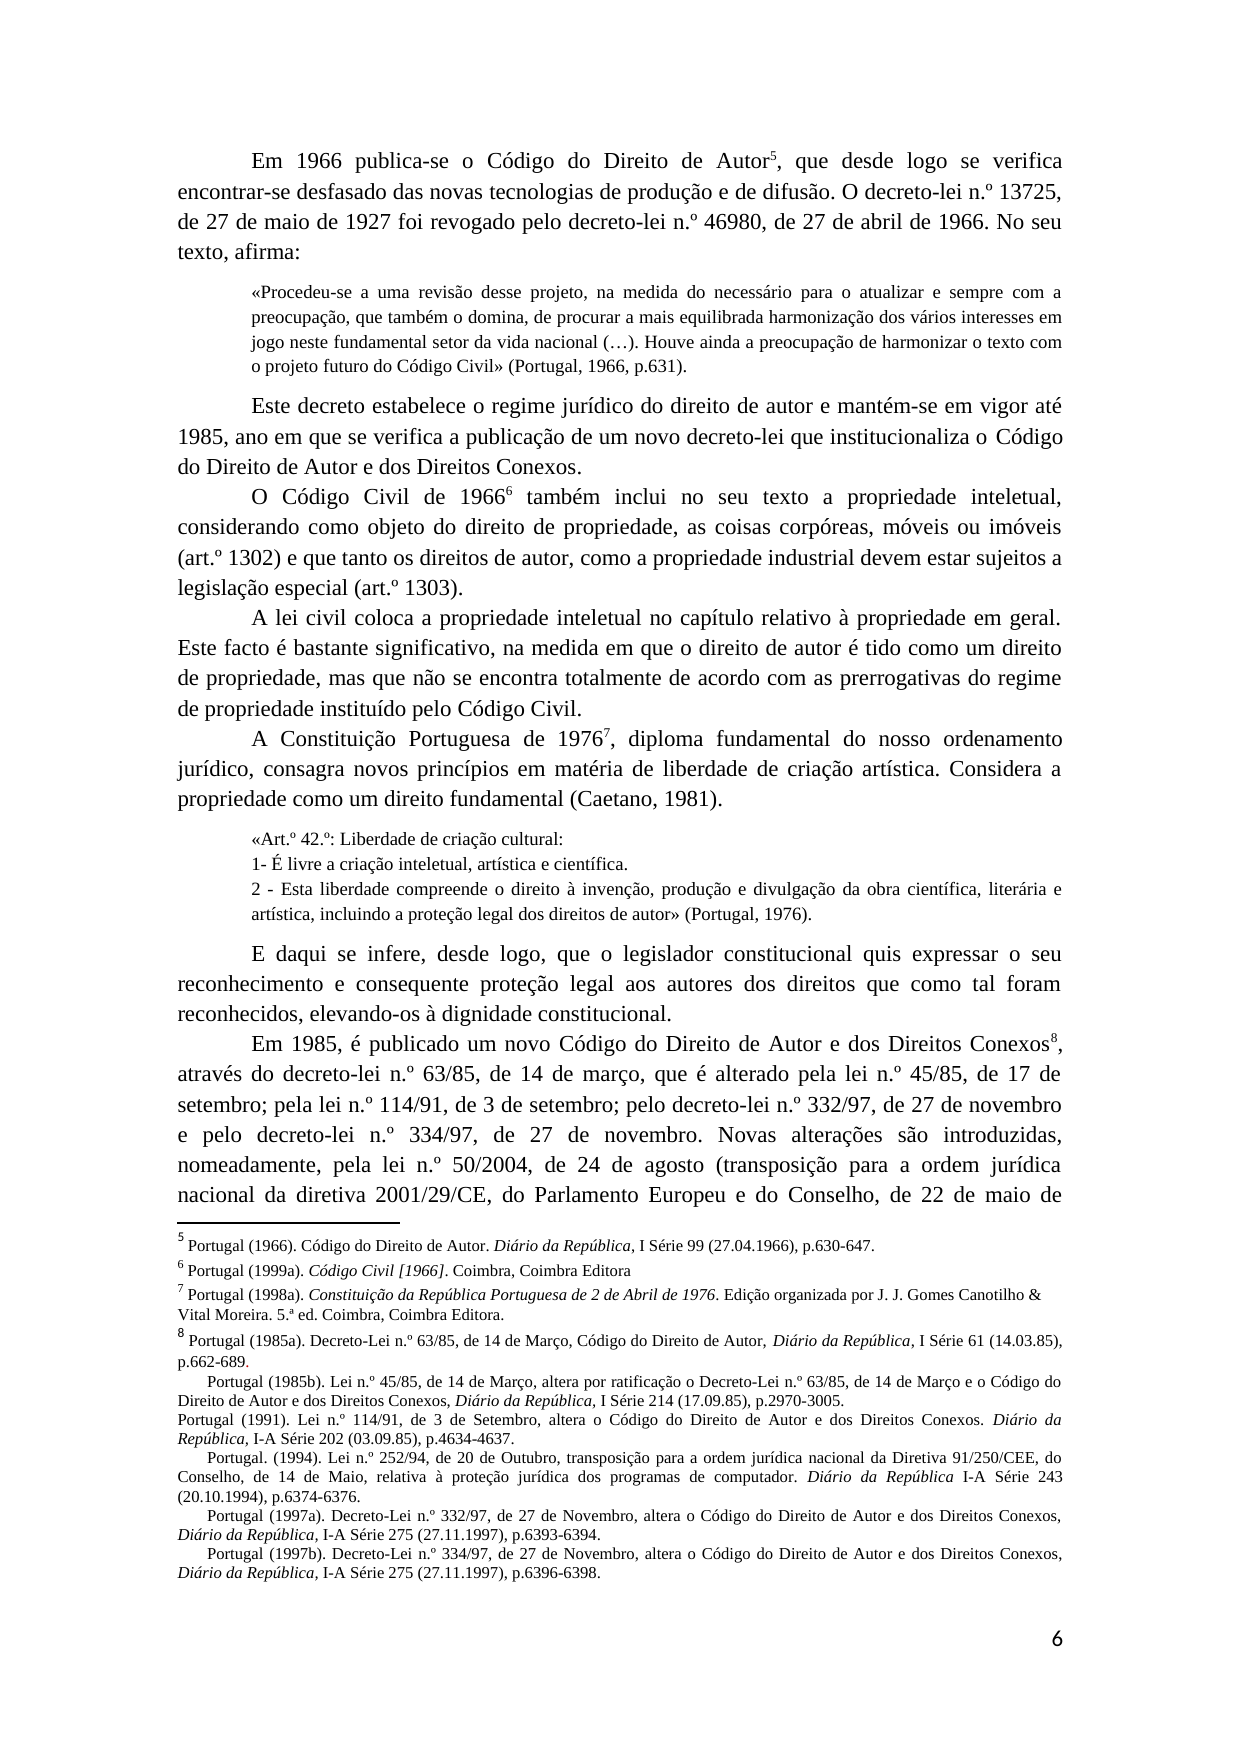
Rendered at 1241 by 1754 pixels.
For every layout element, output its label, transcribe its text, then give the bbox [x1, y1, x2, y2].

text A lei civil coloca a propriedade inteletual no capítulo relativo à propriedade em geral. Este facto é bastante significativo, na medida em que o direito de autor é tido como um direito de propriedade, mas que não se encontra totalmente de acordo com as prerrogativas do regime de propriedade instituído pelo Código Civil. [177, 604, 1063, 721]
text «Art.º 42.º: Liberdade de criação cultural: [177, 828, 1063, 849]
text 1- É livre a criação inteletual, artística e científica. [177, 853, 1063, 874]
text 2 - Esta liberdade compreende o direito à invenção, produção e divulgação da obra científica, literária e artística, incluindo a proteção legal dos direitos de autor» (Portugal, 1976). [251, 878, 1063, 924]
text «Procedeu-se a uma revisão desse projeto, na medida do necessário para o atualizar e sempre com a preocupação, que também o domina, de procurar a mais equilibrada harmonização dos vários interesses em jogo neste fundamental setor da vida nacional (…). Houve ainda a preocupação de harmonizar o texto com o projeto futuro do Código Civil» (Portugal, 1966, p.631). [251, 281, 1063, 377]
text O Código Civil de 1966 também inclui no seu texto a propriedade inteletual, considerando como objeto do direito de propriedade, as coisas corpóreas, móveis ou imóveis (art.º 1302) e que tanto os direitos de autor, como a propriedade industrial devem estar sujeitos a legislação especial (art.º 1303). [177, 483, 1063, 600]
text Este decreto estabelece o regime jurídico do direito de autor e mantém-se em vigor até 1985, ano em que se verifica a publicação de um novo decreto-lei que institucionaliza o Código do Direito de Autor e dos Direitos Conexos. [177, 393, 1063, 479]
text A Constituição Portuguesa de 1976, diploma fundamental do nosso ordenamento jurídico, consagra novos princípios em matéria de liberdade de criação artística. Considera a propriedade como um direito fundamental (Caetano, 1981). [177, 725, 1063, 812]
text E daqui se infere, desde logo, que o legislador constitucional quis expressar o seu reconhecimento e consequente proteção legal aos autores dos direitos que como tal foram reconhecidos, elevando-os à dignidade constitucional. [177, 940, 1063, 1026]
text Em 1966 publica-se o Código do Direito de Autor, que desde logo se verifica encontrar-se desfasado das novas tecnologias de produção e de difusão. O decreto-lei n.º 13725, de 27 de maio de 1927 foi revogado pelo decreto-lei n.º 46980, de 27 de abril de 1966. No seu texto, afirma: [177, 148, 1063, 264]
text Em 1985, é publicado um novo Código do Direito de Autor e dos Direitos Conexos, através do decreto-lei n.º 63/85, de 14 de março, que é alterado pela lei n.º 45/85, de 17 de setembro; pela lei n.º 114/91, de 3 de setembro; pelo decreto-lei n.º 332/97, de 27 de novembro e pelo decreto-lei n.º 334/97, de 27 de novembro. Novas alterações são introduzidas, nomeadamente, pela lei n.º 50/2004, de 24 de agosto (transposição para a ordem jurídica nacional da diretiva 2001/29/CE, do Parlamento Europeu e do Conselho, de 22 de maio de 2001, relativa à harmonização de certos aspetos do direito de autor e dos direitos conexos na sociedade da informação); pela lei n.º 24/2006 (transposição para a ordem jurídica nacional da diretiva 2001/84/CE, do Parlamento Europeu e do Conselho, de 27 de setembro, relativa ao direito de sequência em benefício do autor de uma obra de arte original que seja objeto de alienações sucessivas no mercado de arte, após a sua alienação inicial pelo seu autor) e pela lei n.º 16/2008, de 1 de abril (transposição para a ordem jurídica interna da diretiva 2004/48/CE do Parlamento Europeu e do Conselho, de 29 de abril, relativa ao respeito dos direitos de propriedade inteletual). [177, 1030, 1063, 1208]
